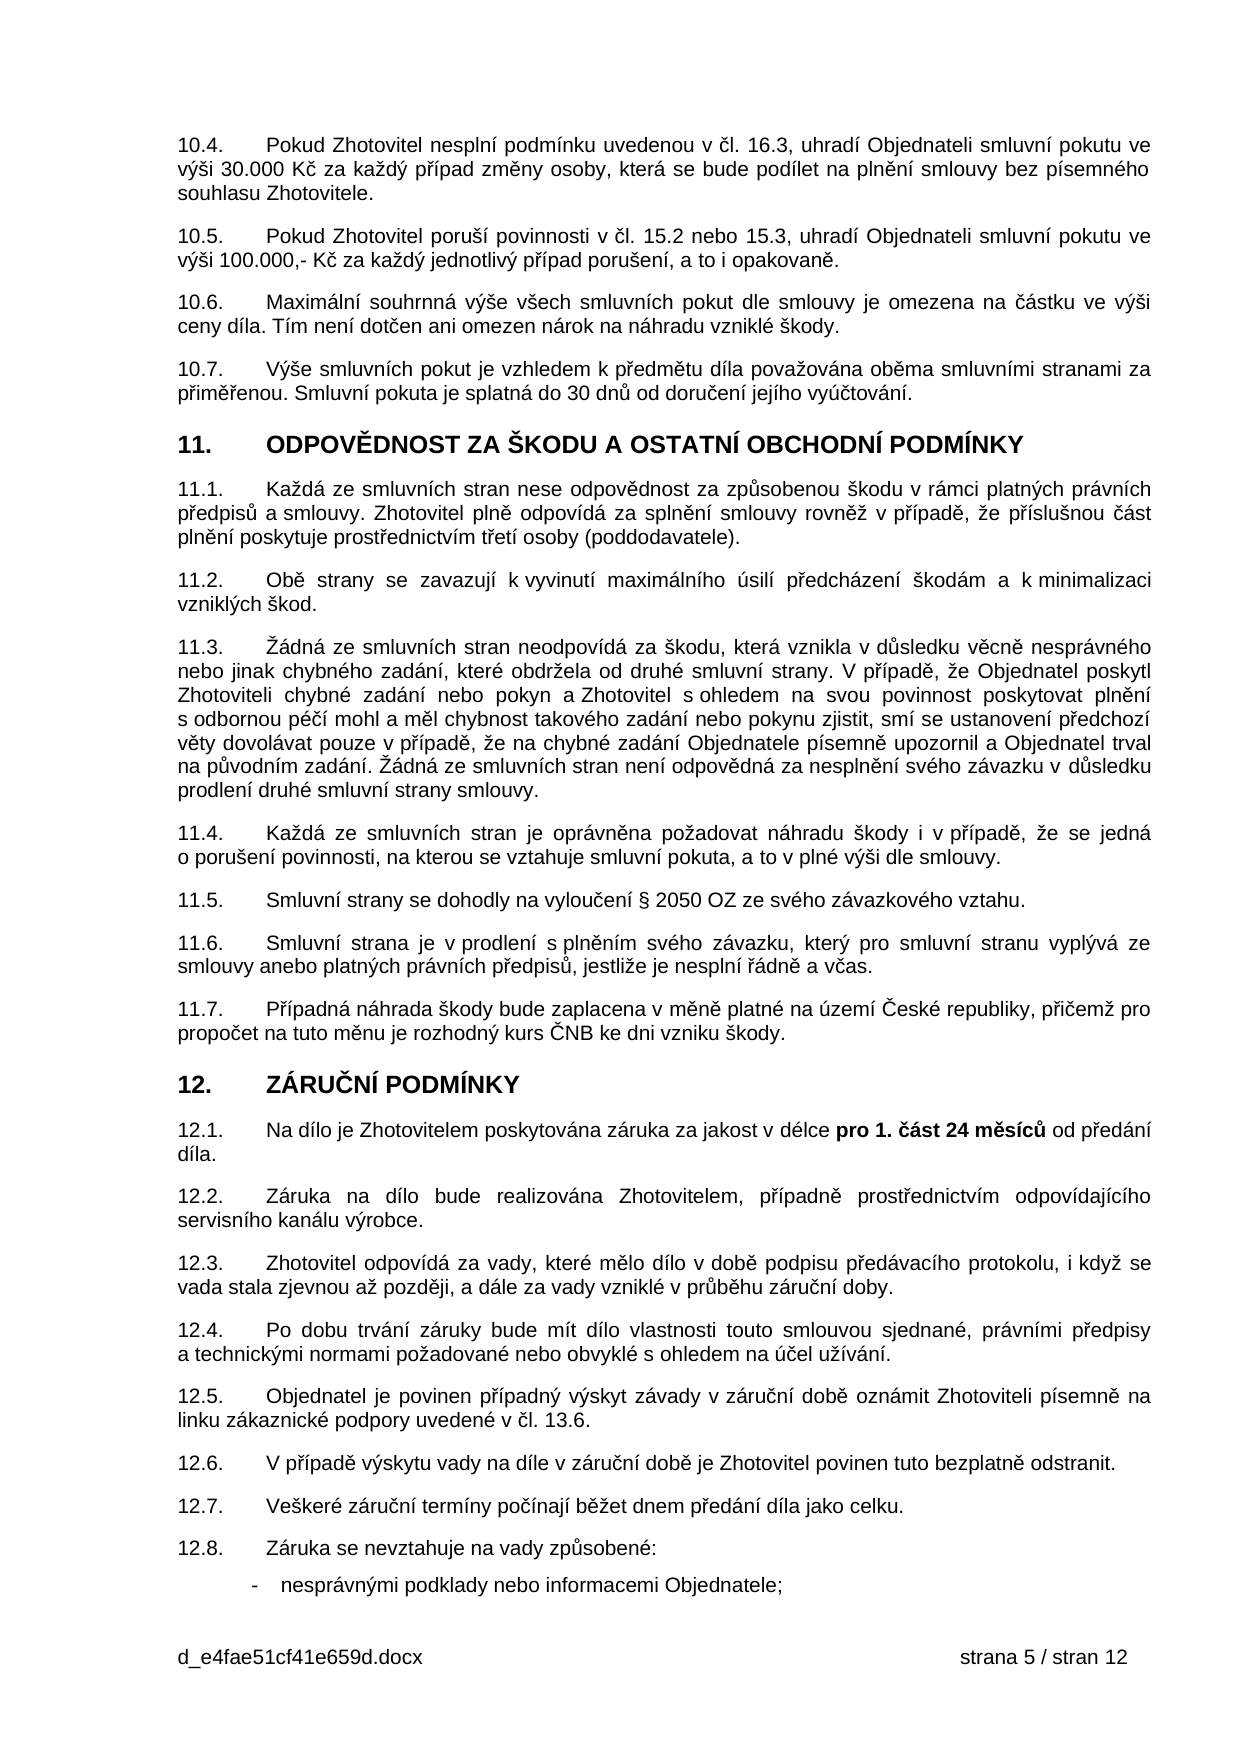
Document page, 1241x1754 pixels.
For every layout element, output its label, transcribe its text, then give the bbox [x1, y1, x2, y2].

subtitle Pokud Zhotovitel nesplní podmínku uvedenou v čl. 16.3, uhradí Objednateli smluvní pokutu ve výši 30.000 Kč za každý případ změny osoby, která se bude podílet na plnění smlouvy bez písemného souhlasu Zhotovitele. [177, 133, 1152, 205]
subtitle Po dobu trvání záruky bude mít dílo vlastnosti touto smlouvou sjednané, právními předpisy a technickými normami požadované nebo obvyklé s ohledem na účel užívání. [177, 1317, 1152, 1365]
subtitle Smluvní strana je v prodlení s plněním svého závazku, který pro smluvní stranu vyplývá ze smlouvy anebo platných právních předpisů, jestliže je nesplní řádně a včas. [177, 930, 1152, 978]
subtitle Každá ze smluvních stran je oprávněna požadovat náhradu škody i v případě, že se jedná o porušení povinnosti, na kterou se vztahuje smluvní pokuta, a to v plné výši dle smlouvy. [177, 821, 1152, 869]
subtitle Záruka se nevztahuje na vady způsobené: [177, 1536, 1152, 1560]
subtitle Žádná ze smluvních stran neodpovídá za škodu, která vznikla v důsledku věcně nesprávného nebo jinak chybného zadání, které obdržela od druhé smluvní strany. V případě, že Objednatel poskytl Zhotoviteli chybné zadání nebo pokyn a Zhotovitel s ohledem na svou povinnost poskytovat plnění s odbornou péčí mohl a měl chybnost takového zadání nebo pokynu zjistit, smí se ustanovení předchozí věty dovolávat pouze v případě, že na chybné zadání Objednatele písemně upozornil a Objednatel trval na původním zadání. Žádná ze smluvních stran není odpovědná za nesplnění svého závazku v důsledku prodlení druhé smluvní strany smlouvy. [177, 634, 1152, 802]
subtitle V případě výskytu vady na díle v záruční době je Zhotovitel povinen tuto bezplatně odstranit. [177, 1451, 1152, 1475]
subtitle Záruka na dílo bude realizována Zhotovitelem, případně prostřednictvím odpovídajícího servisního kanálu výrobce. [177, 1184, 1152, 1232]
subtitle Objednatel je povinen případný výskyt závady v záruční době oznámit Zhotoviteli písemně na linku zákaznické podpory uvedené v čl. 13.6. [177, 1384, 1152, 1432]
subtitle Výše smluvních pokut je vzhledem k předmětu díla považována oběma smluvními stranami za přiměřenou. Smluvní pokuta je splatná do 30 dnů od doručení jejího vyúčtování. [177, 357, 1152, 405]
subtitle Pokud Zhotovitel poruší povinnosti v čl. 15.2 nebo 15.3, uhradí Objednateli smluvní pokutu ve výši 100.000,- Kč za každý jednotlivý případ porušení, a to i opakovaně. [177, 223, 1152, 271]
subtitle ODPOVĚDNOST ZA ŠKODU A OSTATNÍ OBCHODNÍ PODMÍNKY [177, 430, 1152, 458]
subtitle Smluvní strany se dohodly na vyloučení § 2050 OZ ze svého závazkového vztahu. [177, 888, 1152, 912]
subtitle Zhotovitel odpovídá za vady, které mělo dílo v době podpisu předávacího protokolu, i když se vada stala zjevnou až později, a dále za vady vzniklé v průběhu záruční doby. [177, 1251, 1152, 1299]
subtitle Případná náhrada škody bude zaplacena v měně platné na území České republiky, přičemž pro propočet na tuto měnu je rozhodný kurs ČNB ke dni vzniku škody. [177, 997, 1152, 1045]
subtitle Maximální souhrnná výše všech smluvních pokut dle smlouvy je omezena na částku ve výši ceny díla. Tím není dotčen ani omezen nárok na náhradu vzniklé škody. [177, 290, 1152, 338]
subtitle Na dílo je Zhotovitelem poskytována záruka za jakost v délce pro 1. část 24 měsíců od předání díla. [177, 1117, 1152, 1165]
subtitle ZÁRUČNÍ PODMÍNKY [177, 1070, 1152, 1099]
subtitle Každá ze smluvních stran nese odpovědnost za způsobenou škodu v rámci platných právních předpisů a smlouvy. Zhotovitel plně odpovídá za splnění smlouvy rovněž v případě, že příslušnou část plnění poskytuje prostřednictvím třetí osoby (poddodavatele). [177, 477, 1152, 549]
subtitle Veškeré záruční termíny počínají běžet dnem předání díla jako celku. [177, 1493, 1152, 1517]
list nesprávnými podklady nebo informacemi Objednatele; [251, 1573, 1152, 1597]
subtitle Obě strany se zavazují k vyvinutí maximálního úsilí předcházení škodám a k minimalizaci vzniklých škod. [177, 568, 1152, 616]
